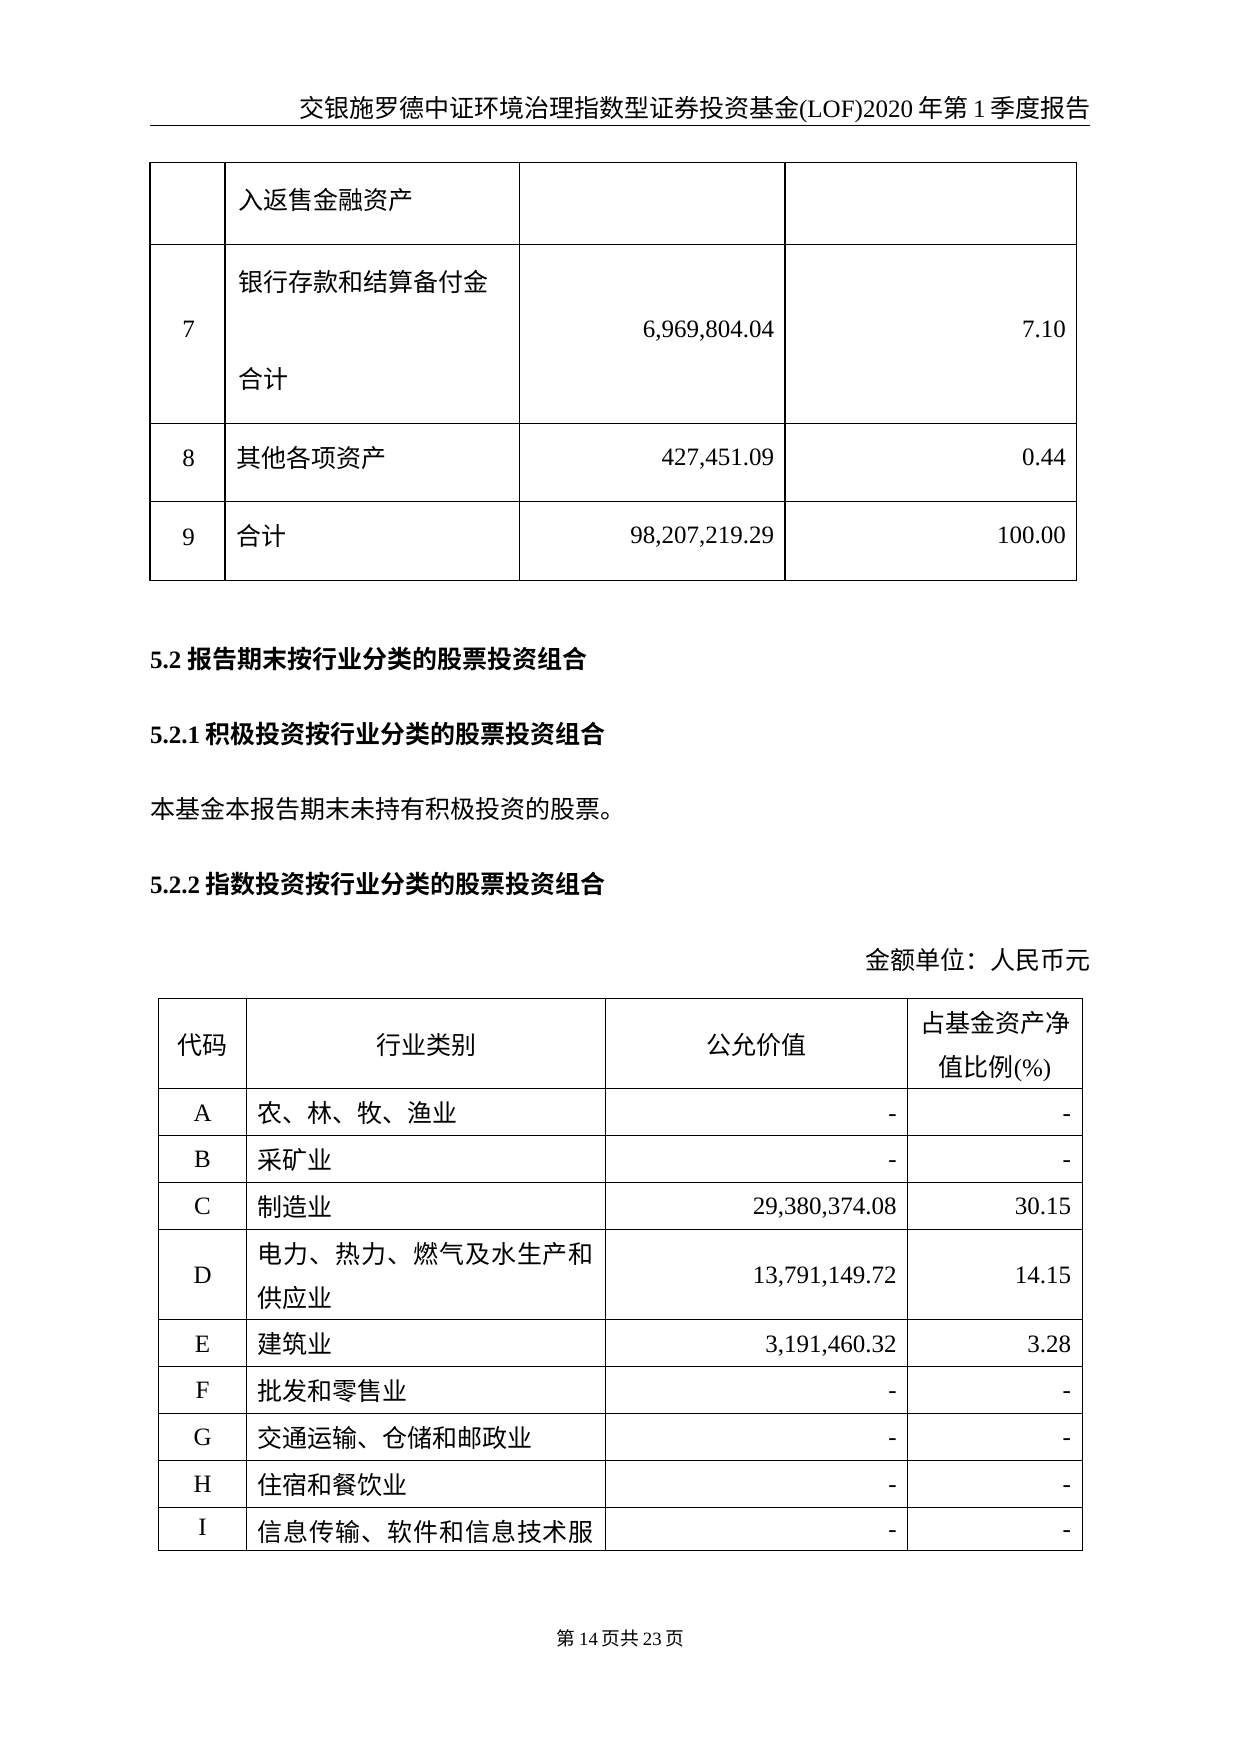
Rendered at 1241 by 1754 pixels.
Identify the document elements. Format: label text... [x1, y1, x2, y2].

table_cell I [159, 1508, 246, 1550]
table_cell 其中：买断式回购的买入返售金融资产 [226, 163, 519, 243]
table_cell 9 [151, 502, 224, 580]
table_cell - [520, 163, 784, 243]
table_header 行业类别 [247, 999, 605, 1088]
table_cell 电力、热力、燃气及水生产和供应业 [247, 1230, 605, 1319]
table_cell 30.15 [908, 1183, 1082, 1229]
table_cell 制造业 [247, 1183, 605, 1229]
table_cell A [159, 1089, 246, 1135]
table_cell - [606, 1136, 907, 1182]
table_cell 3,191,460.32 [606, 1320, 907, 1366]
table_cell - [606, 1461, 907, 1507]
table_cell 批发和零售业 [247, 1367, 605, 1413]
table_cell G [159, 1414, 246, 1460]
text 本基金本报告期末未持有积极投资的股票。 [150, 775, 1090, 840]
table_cell - [908, 1367, 1082, 1413]
table_cell 29,380,374.08 [606, 1183, 907, 1229]
table_cell - [908, 1089, 1082, 1135]
table_cell - [908, 1136, 1082, 1182]
table_cell C [159, 1183, 246, 1229]
table_cell 7 [151, 245, 224, 423]
table_header 占基金资产净值比例(%) [908, 999, 1082, 1088]
table_cell 银行存款和结算备付金合计 [226, 245, 519, 423]
table_cell 98,207,219.29 [520, 502, 784, 580]
table_cell E [159, 1320, 246, 1366]
table_cell 交通运输、仓储和邮政业 [247, 1414, 605, 1460]
table_cell - [606, 1508, 907, 1550]
table_cell 信息传输、软件和信息技术服务业 [247, 1508, 605, 1550]
table_cell B [159, 1136, 246, 1182]
table_cell - [606, 1367, 907, 1413]
table_cell H [159, 1461, 246, 1507]
table_cell 427,451.09 [520, 424, 784, 501]
table_cell 14.15 [908, 1230, 1082, 1319]
table_cell - [786, 163, 1076, 243]
text 5.2 报告期末按行业分类的股票投资组合 [150, 625, 1090, 690]
table_cell 3.28 [908, 1320, 1082, 1366]
table_header 公允价值 [606, 999, 907, 1088]
table_cell - [908, 1508, 1082, 1550]
table_cell D [159, 1230, 246, 1319]
table_header 代码 [159, 999, 246, 1088]
table_cell 其他各项资产 [226, 424, 519, 501]
table_cell 13,791,149.72 [606, 1230, 907, 1319]
text 积极投资按行业分类的股票投资组合 [150, 700, 1090, 765]
table_cell 住宿和餐饮业 [247, 1461, 605, 1507]
table_cell 6,969,804.04 [520, 245, 784, 423]
table_cell 100.00 [786, 502, 1076, 580]
table_cell 0.44 [786, 424, 1076, 501]
table_cell 合计 [226, 502, 519, 580]
table_cell 8 [151, 424, 224, 501]
table_cell 7.10 [786, 245, 1076, 423]
table_cell 农、林、牧、渔业 [247, 1089, 605, 1135]
table_cell - [606, 1414, 907, 1460]
text 金额单位：人民币元 [150, 926, 1090, 991]
table_cell 建筑业 [247, 1320, 605, 1366]
table_cell - [908, 1461, 1082, 1507]
table_cell - [606, 1089, 907, 1135]
text 指数投资按行业分类的股票投资组合 [150, 851, 1090, 916]
table_cell F [159, 1367, 246, 1413]
table_cell [151, 163, 224, 243]
table_cell - [908, 1414, 1082, 1460]
table_cell 采矿业 [247, 1136, 605, 1182]
